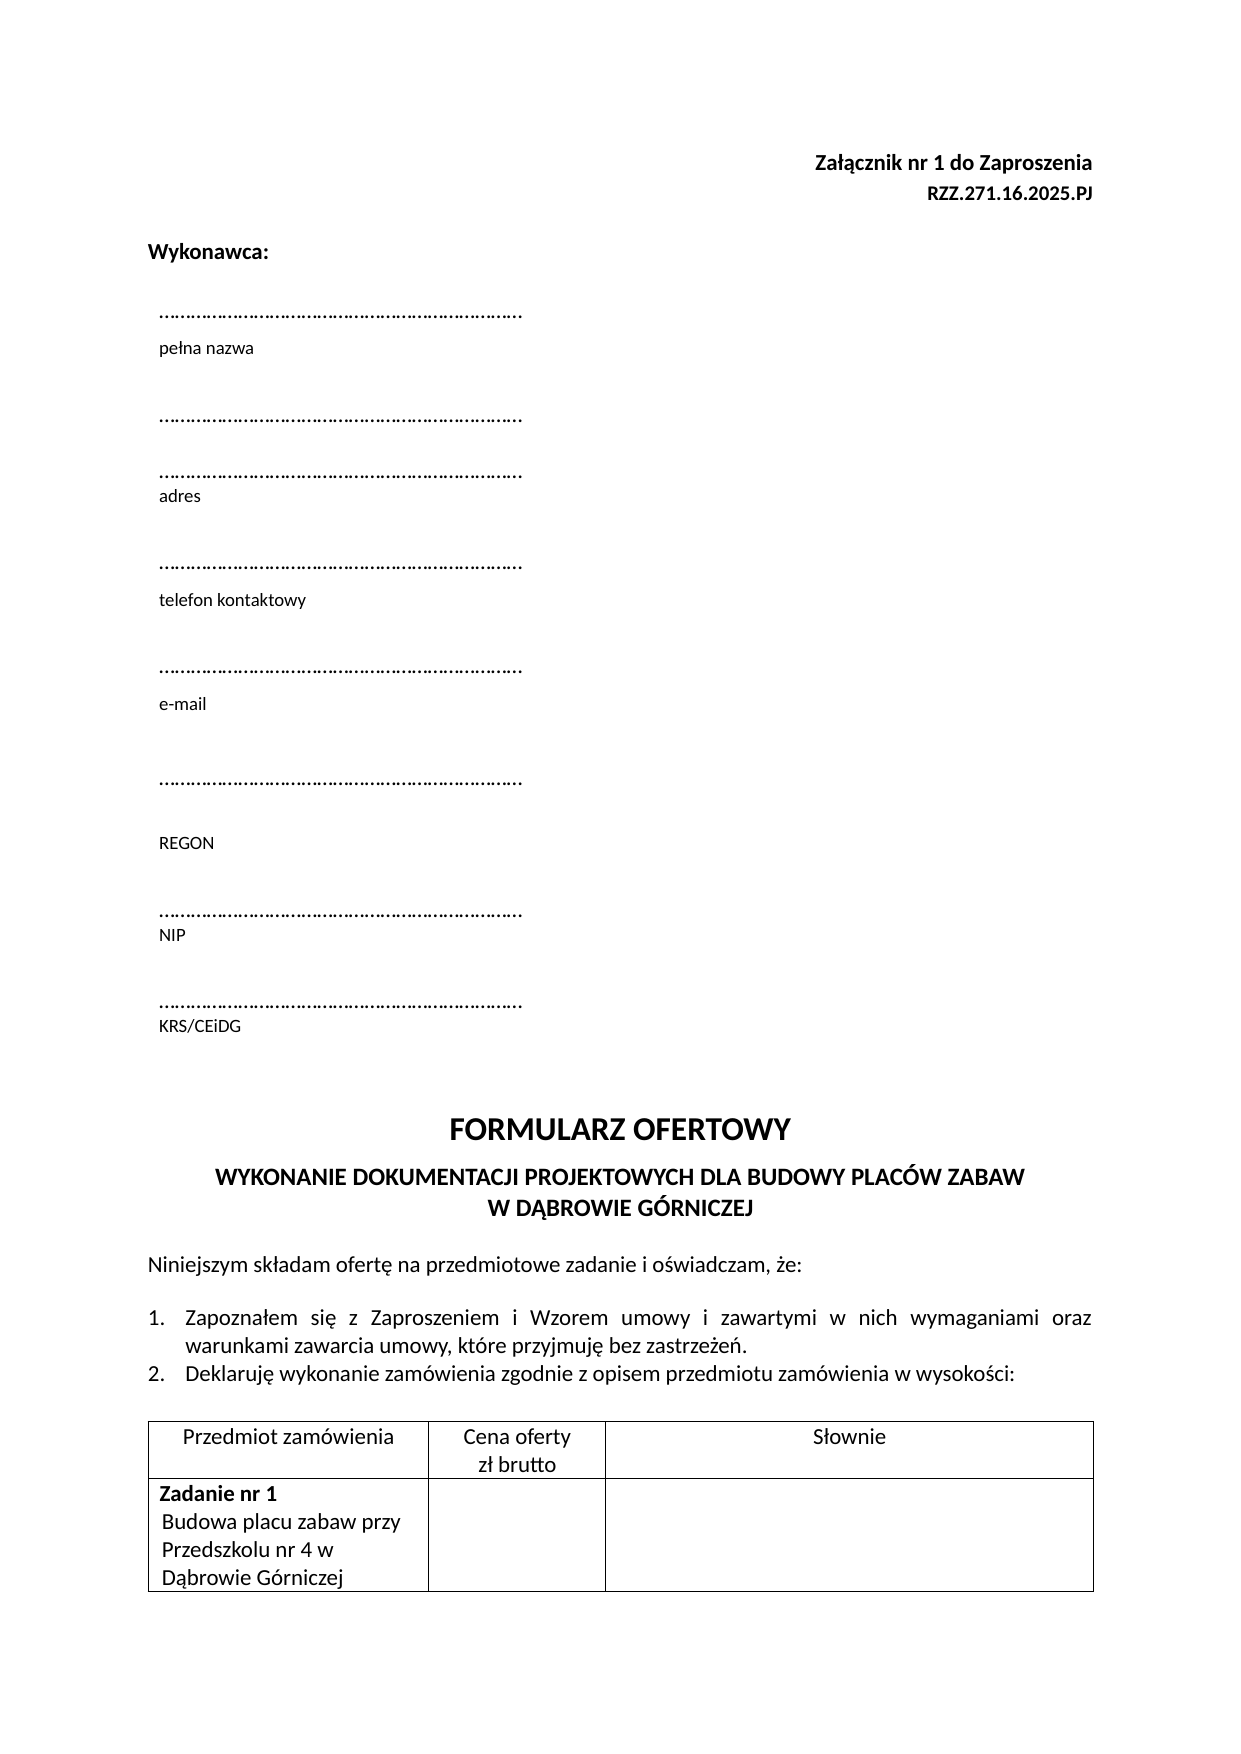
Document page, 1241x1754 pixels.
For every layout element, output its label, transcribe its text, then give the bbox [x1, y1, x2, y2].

table_cell adres [148, 484, 534, 519]
table_cell pełna nazwa [148, 337, 534, 372]
list Deklaruję wykonanie zamówienia zgodnie z opisem przedmiotu zamówienia w wysokości: [148, 1359, 1093, 1387]
table_cell [606, 1479, 1093, 1591]
table_cell telefon kontaktowy …………………………………………………………… [148, 588, 534, 692]
table_cell Zadanie nr 1 Budowa placu zabaw przy Przedszkolu nr 4 w Dąbrowie Górniczej [149, 1479, 428, 1591]
table_header Słownie [606, 1422, 1093, 1478]
text W DĄBROWIE GÓRNICZEJ [148, 1192, 1093, 1223]
text Niniejszym składam ofertę na przedmiotowe zadanie i oświadczam, że: [148, 1251, 1093, 1279]
table_cell …………………………………………………………… [148, 867, 534, 923]
table_cell e-mail …………………………………………………………… [148, 692, 534, 831]
text WYKONANIE DOKUMENTACJI PROJEKTOWYCH DLA BUDOWY PLACÓW ZABAW [148, 1162, 1093, 1192]
table_cell REGON [148, 831, 534, 867]
table_header …………………………………………………………… [148, 296, 534, 337]
text Załącznik nr 1 do Zaproszenia [148, 148, 1093, 176]
text FORMULARZ OFERTOWY [148, 1108, 1093, 1149]
table_header Cena oferty zł brutto [429, 1422, 605, 1478]
table_cell …………………………………………………………… [148, 372, 534, 428]
text Wykonawca: [148, 237, 1093, 265]
table_header Przedmiot zamówienia [149, 1422, 428, 1478]
table_cell NIP [148, 923, 534, 958]
table_cell [429, 1479, 605, 1591]
text RZZ.271.16.2025.PJ [148, 180, 1093, 205]
table_cell …………………………………………………………… [148, 428, 534, 484]
list Zapoznałem się z Zaproszeniem i Wzorem umowy i zawartymi w nich wymaganiami oraz warunkami zawarcia umowy, które przyjmuję bez zastrzeżeń. [148, 1303, 1093, 1359]
table_cell …………………………………………………………… [148, 520, 534, 588]
table_cell …………………………………………………………… KRS/CEiDG [148, 958, 534, 1050]
